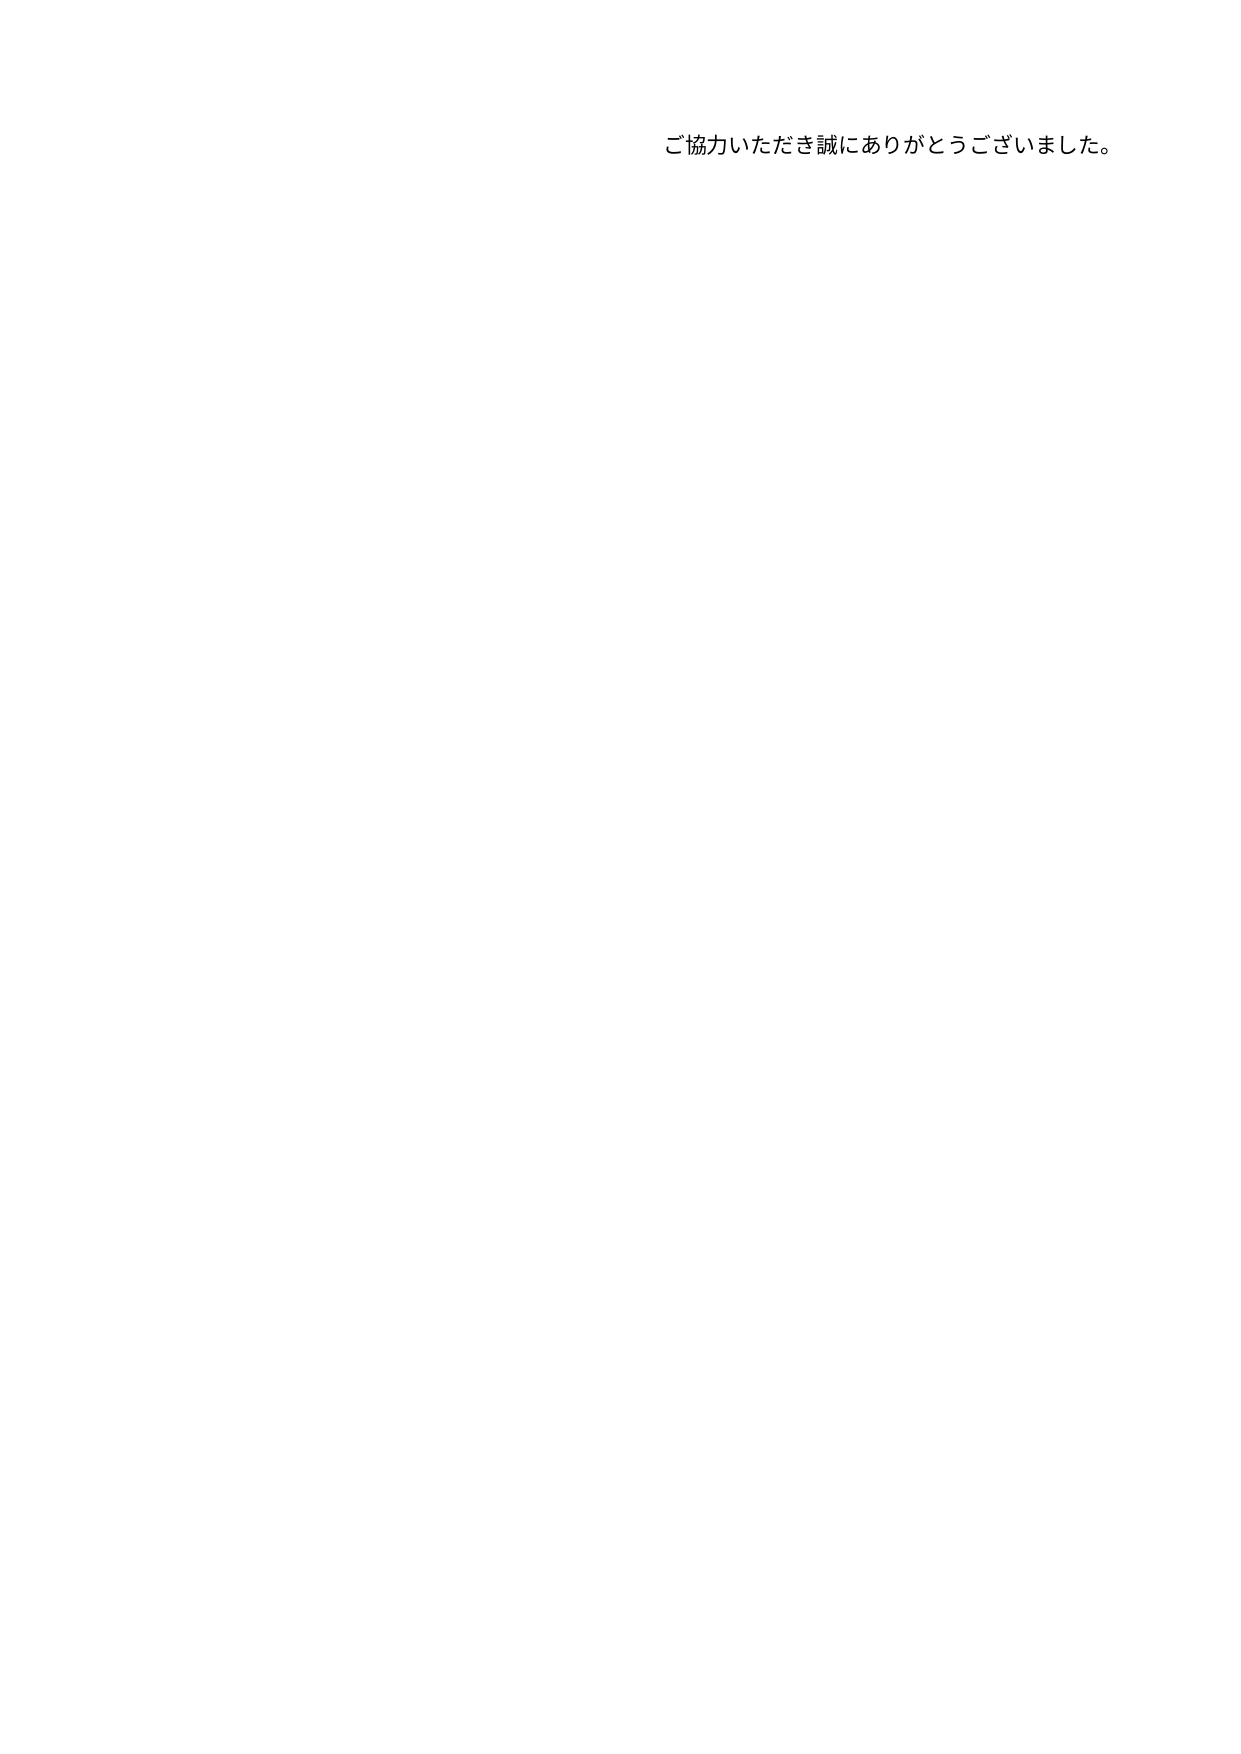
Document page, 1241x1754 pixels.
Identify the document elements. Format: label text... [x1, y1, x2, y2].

text ご協力いただき誠にありがとうございました。 [118, 127, 1122, 160]
